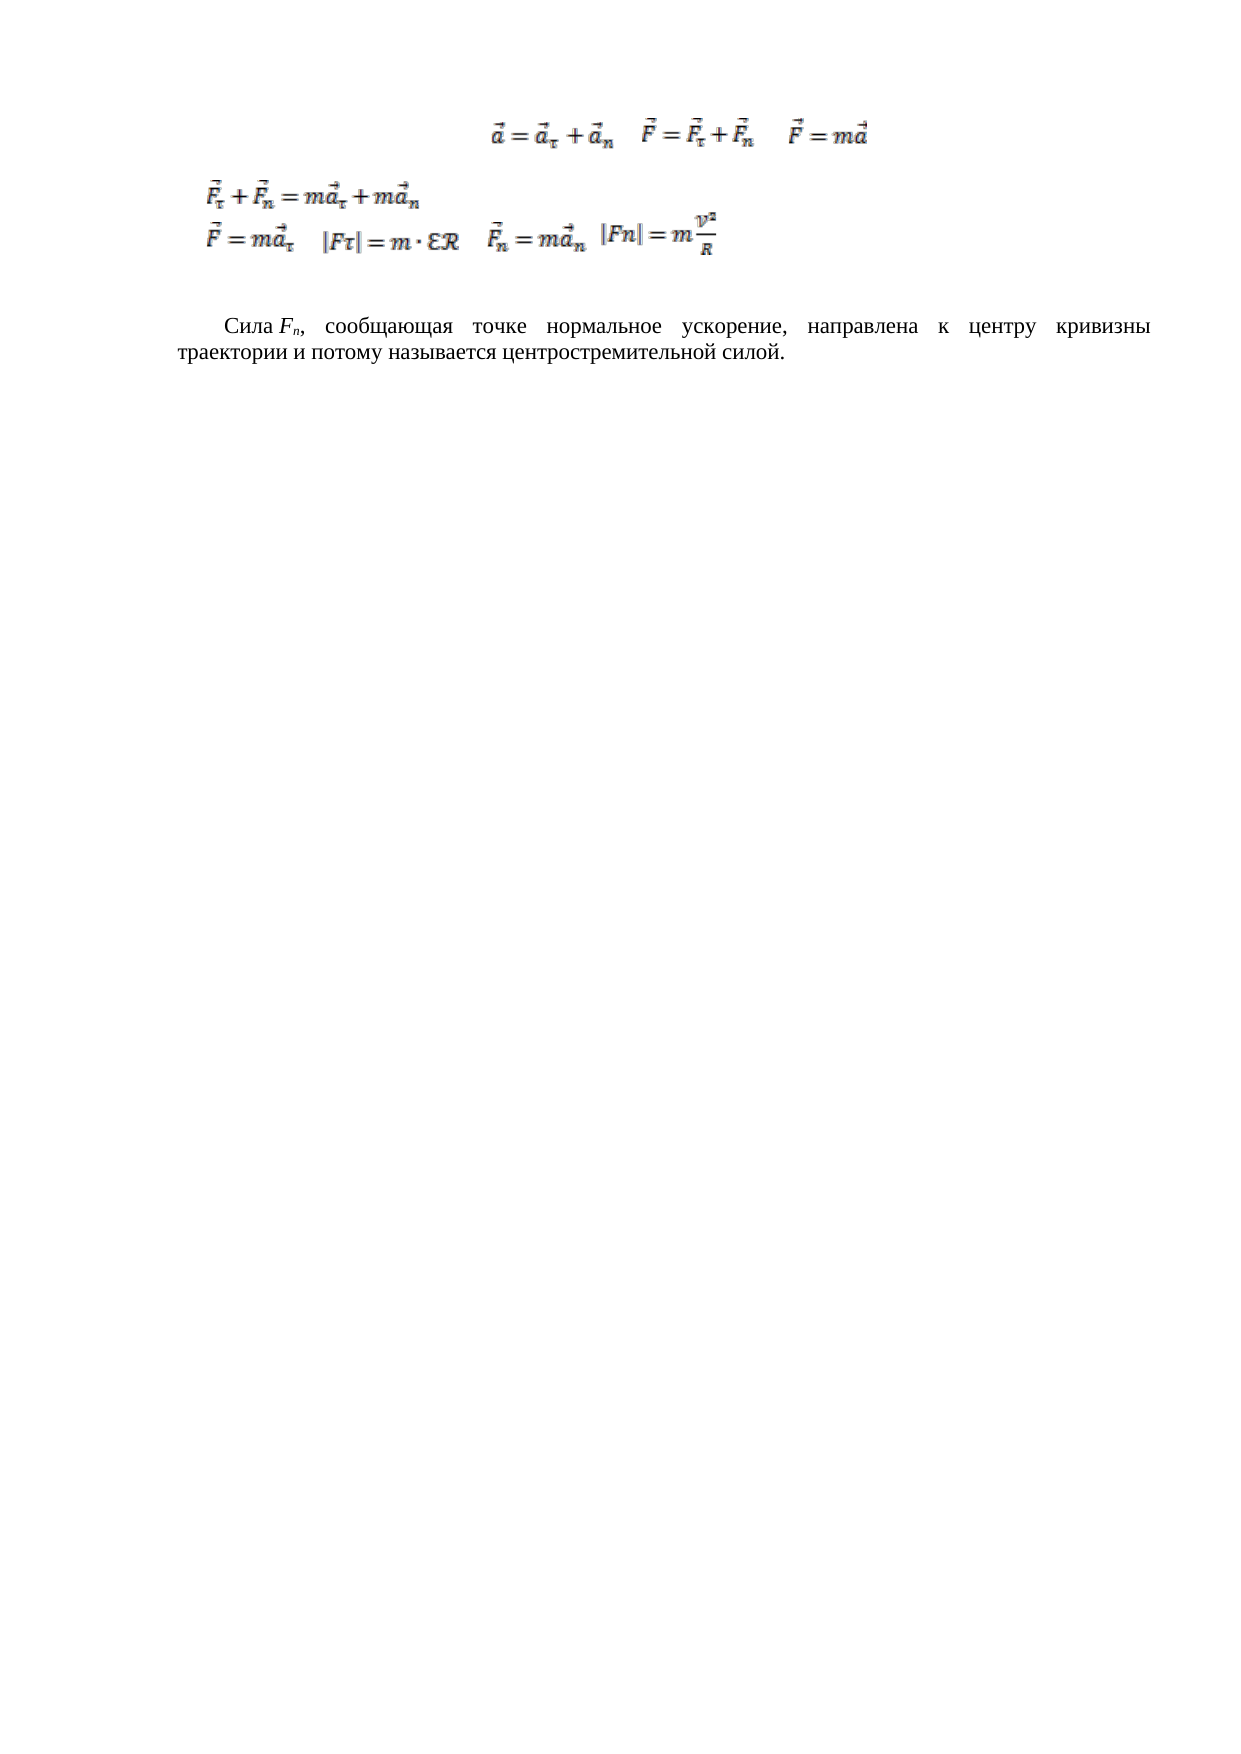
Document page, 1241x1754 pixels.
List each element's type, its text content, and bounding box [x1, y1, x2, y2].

text Сила Fn, сообщающая точке нормальное ускорение, направлена к центру кривизны траектории и потому называется центростремительной силой. [177, 312, 1152, 364]
picture [206, 180, 420, 212]
picture [491, 122, 614, 150]
picture [322, 227, 459, 255]
picture [487, 222, 589, 255]
picture [642, 118, 755, 150]
picture [788, 118, 867, 150]
picture [206, 222, 295, 255]
picture [600, 212, 717, 255]
